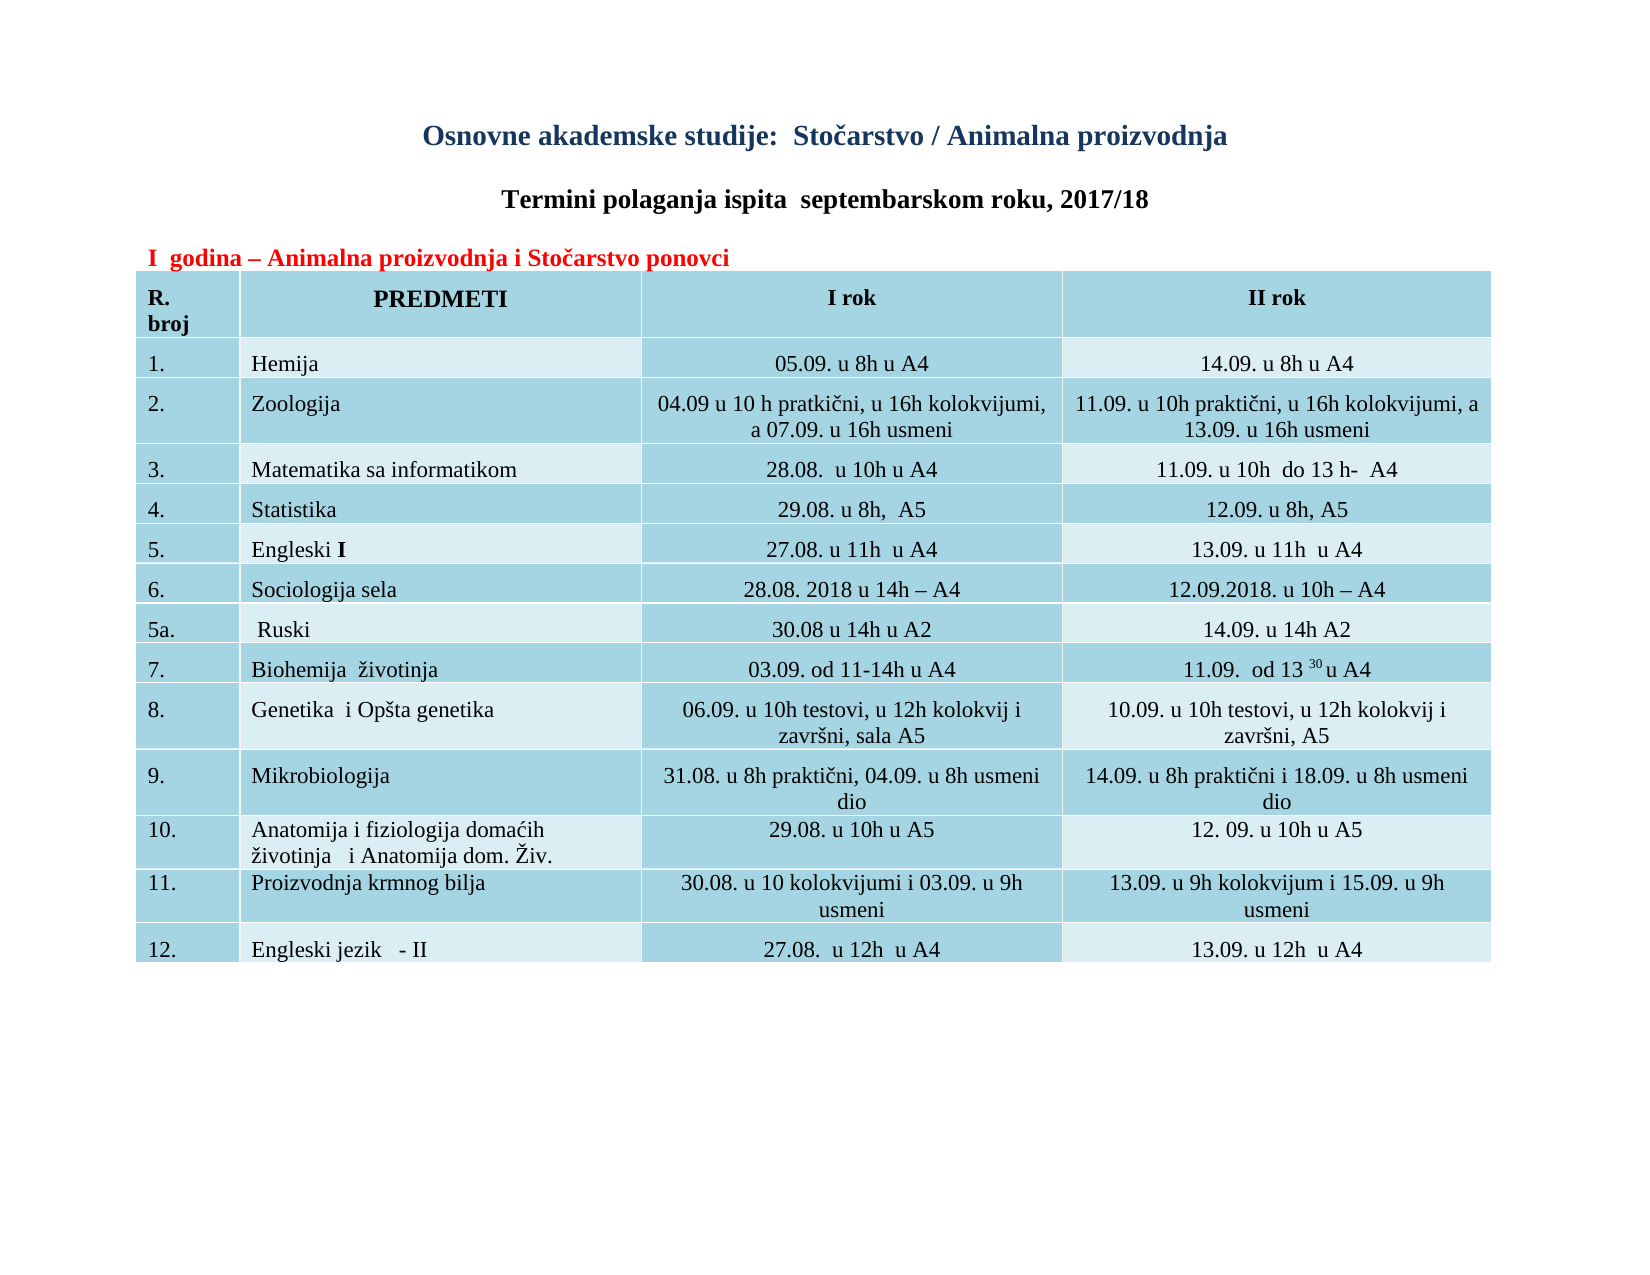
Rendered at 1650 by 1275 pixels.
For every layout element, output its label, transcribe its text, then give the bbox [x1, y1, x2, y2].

table_cell Zoologija [241, 378, 641, 443]
table_cell 11.09. u 10h do 13 h- A4 [1063, 444, 1491, 483]
table_cell 14.09. u 8h u A4 [1063, 338, 1491, 377]
table_header II rok [1063, 271, 1491, 337]
table_header I rok [642, 271, 1062, 337]
table_cell 5. [136, 524, 239, 562]
table_cell 13.09. u 12h u A4 [1063, 923, 1491, 962]
text Osnovne akademske studije: Stočarstvo / Animalna proizvodnja [148, 118, 1502, 152]
table_cell 28.08. u 10h u A4 [642, 444, 1062, 483]
table_cell 6. [136, 564, 239, 602]
table_cell Matematika sa informatikom [241, 444, 641, 483]
table_cell Statistika [241, 484, 641, 523]
table_cell 14.09. u 8h praktični i 18.09. u 8h usmeni dio [1063, 750, 1491, 815]
table_cell Mikrobiologija [241, 750, 641, 815]
table_cell Engleski I [241, 524, 641, 562]
table_cell Ruski [241, 604, 641, 642]
table_cell 11. [136, 870, 239, 922]
table_cell Biohemija životinja [241, 643, 641, 682]
table_cell 13.09. u 11h u A4 [1063, 524, 1491, 562]
table_cell 29.08. u 10h u A5 [642, 816, 1062, 868]
table_cell 12. 09. u 10h u A5 [1063, 816, 1491, 868]
table_cell 10. [136, 816, 239, 868]
table_cell 7. [136, 643, 239, 682]
table_cell Proizvodnja krmnog bilja [241, 870, 641, 922]
table_cell 29.08. u 8h, A5 [642, 484, 1062, 523]
table_cell 11.09. od 13 30 u A4 [1063, 643, 1491, 682]
table_cell Anatomija i fiziologija domaćih životinja i Anatomija dom. Živ. [241, 816, 641, 868]
table_cell 5a. [136, 604, 239, 642]
table_cell 8. [136, 683, 239, 748]
table_cell 30.08 u 14h u A2 [642, 604, 1062, 642]
table_cell 4. [136, 484, 239, 523]
text I godina – Animalna proizvodnja i Stočarstvo ponovci [148, 243, 1502, 271]
table_cell 10.09. u 10h testovi, u 12h kolokvij i završni, A5 [1063, 683, 1491, 748]
table_cell Engleski jezik - II [241, 923, 641, 962]
table_cell 27.08. u 12h u A4 [642, 923, 1062, 962]
table_cell 06.09. u 10h testovi, u 12h kolokvij i završni, sala A5 [642, 683, 1062, 748]
table_cell 27.08. u 11h u A4 [642, 524, 1062, 562]
table_cell 12.09. u 8h, A5 [1063, 484, 1491, 523]
table_header Predmeti [241, 271, 641, 337]
table_cell 03.09. od 11-14h u A4 [642, 643, 1062, 682]
table_cell Sociologija sela [241, 564, 641, 602]
table_cell 04.09 u 10 h pratkični, u 16h kolokvijumi, a 07.09. u 16h usmeni [642, 378, 1062, 443]
table_cell 3. [136, 444, 239, 483]
table_cell 13.09. u 9h kolokvijum i 15.09. u 9h usmeni [1063, 870, 1491, 922]
table_cell 12. [136, 923, 239, 962]
table_cell 31.08. u 8h praktični, 04.09. u 8h usmeni dio [642, 750, 1062, 815]
table_cell 12.09.2018. u 10h – A4 [1063, 564, 1491, 602]
table_cell Hemija [241, 338, 641, 377]
table_cell Genetika i Opšta genetika [241, 683, 641, 748]
table_cell 30.08. u 10 kolokvijumi i 03.09. u 9h usmeni [642, 870, 1062, 922]
text Termini polaganja ispita septembarskom roku, 2017/18 [148, 183, 1502, 214]
table_cell 9. [136, 750, 239, 815]
table_cell 1. [136, 338, 239, 377]
table_header R. broj [136, 271, 239, 337]
table_cell 28.08. 2018 u 14h – A4 [642, 564, 1062, 602]
table_cell 05.09. u 8h u A4 [642, 338, 1062, 377]
table_cell 14.09. u 14h A2 [1063, 604, 1491, 642]
table_cell 2. [136, 378, 239, 443]
table_cell 11.09. u 10h praktični, u 16h kolokvijumi, a 13.09. u 16h usmeni [1063, 378, 1491, 443]
